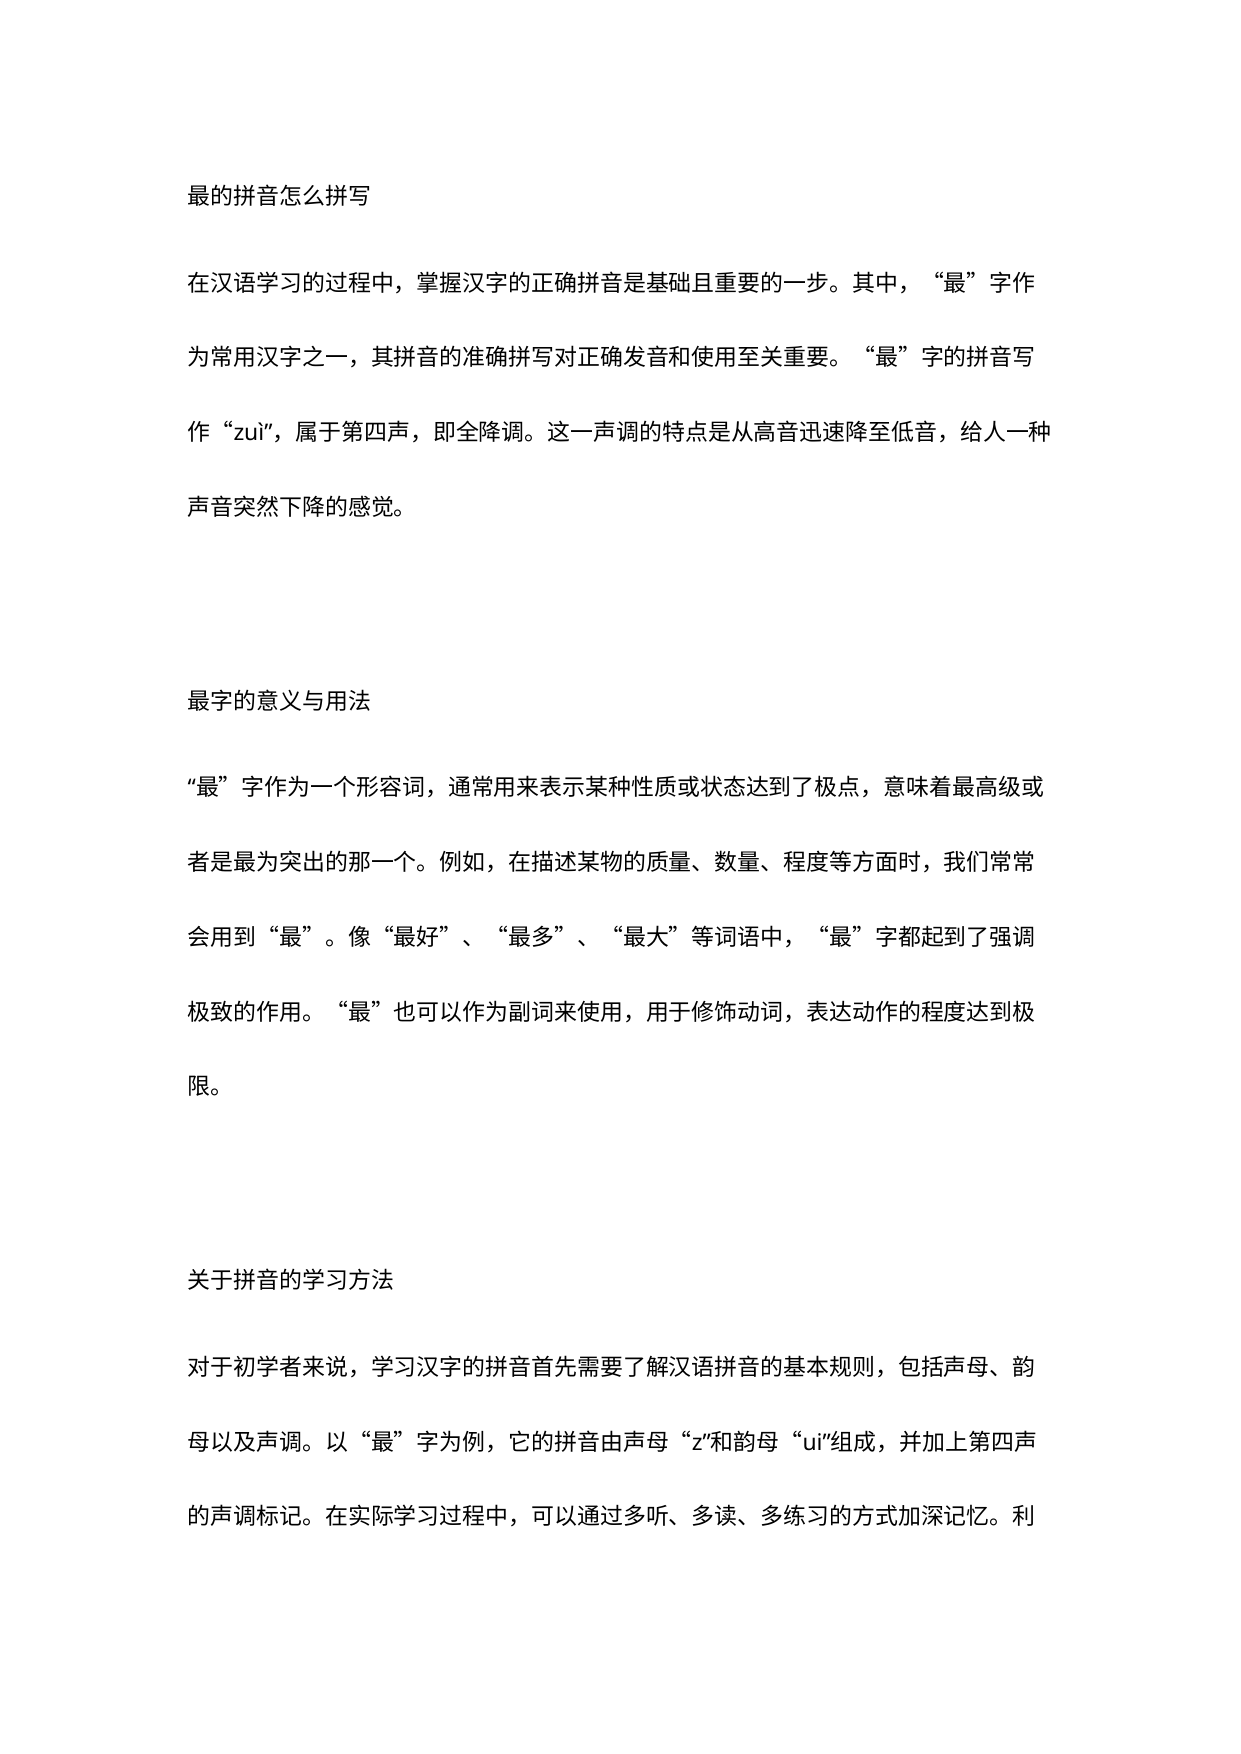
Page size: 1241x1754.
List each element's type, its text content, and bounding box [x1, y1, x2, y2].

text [187, 1333, 1053, 1547]
text 最的拼音怎么拼写 [187, 162, 1053, 227]
text 在汉语学习的过程中，掌握汉字的正确拼音是基础且重要的一步。其中，“最”字作为常用汉字之一，其拼音的准确拼写对正确发音和使用至关重要。“最”字的拼音写作“zuì”，属于第四声，即全降调。这一声调的特点是从高音迅速降至低音，给人一种声音突然下降的感觉。 [187, 248, 1053, 538]
text 最字的意义与用法 [187, 667, 1053, 732]
text 关于拼音的学习方法 [187, 1246, 1053, 1311]
text “最”字作为一个形容词，通常用来表示某种性质或状态达到了极点，意味着最高级或者是最为突出的那一个。例如，在描述某物的质量、数量、程度等方面时，我们常常会用到“最”。像“最好”、“最多”、“最大”等词语中，“最”字都起到了强调极致的作用。“最”也可以作为副词来使用，用于修饰动词，表达动作的程度达到极限。 [187, 753, 1053, 1117]
